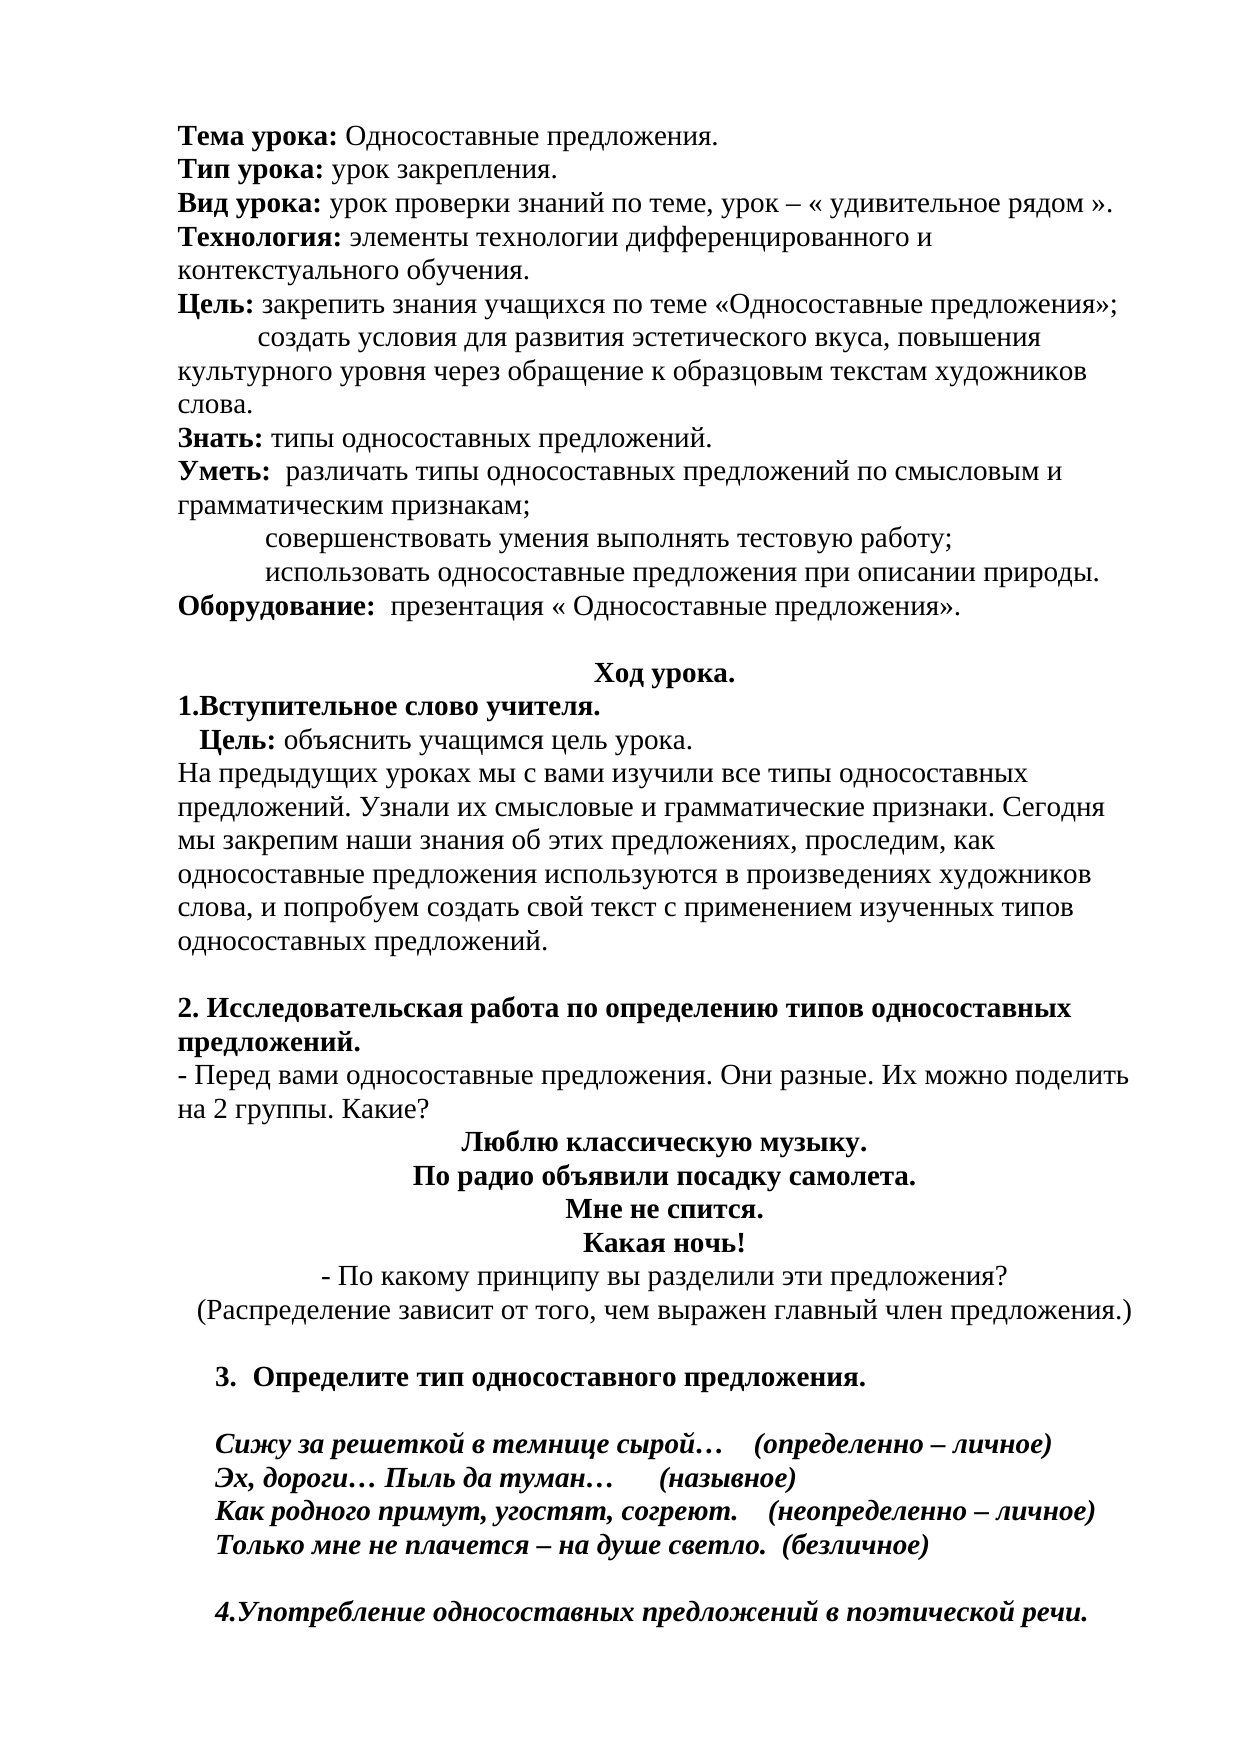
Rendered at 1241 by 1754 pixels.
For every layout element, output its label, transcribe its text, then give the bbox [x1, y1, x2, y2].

text 2. Исследовательская работа по определению типов односоставных предложений. [177, 990, 1152, 1057]
text односоставных предложений. [177, 923, 1152, 957]
text Ход урока. [177, 655, 1152, 688]
text (Распределение зависит от того, чем выражен главный член предложения.) [177, 1292, 1152, 1326]
text Цель: закрепить знания учащихся по теме «Односоставные предложения»; [177, 286, 1152, 319]
text Тип урока: урок закрепления. [177, 152, 1152, 185]
text Сижу за решеткой в темнице сырой… (определенно – личное) [215, 1426, 1152, 1460]
text Знать: типы односоставных предложений. [177, 420, 1152, 453]
text Оборудование: презентация « Односоставные предложения». [177, 588, 1152, 621]
text совершенствовать умения выполнять тестовую работу; [177, 521, 1152, 554]
text - Перед вами односоставные предложения. Они разные. Их можно поделить на 2 группы. Какие? [177, 1057, 1152, 1124]
text Цель: объяснить учащимся цель урока. [177, 722, 1152, 755]
text Технология: элементы технологии дифференцированного и контекстуального обучения. [177, 219, 1152, 286]
text 4.Употребление односоставных предложений в поэтической речи. [215, 1594, 1152, 1627]
text Только мне не плачется – на душе светло. (безличное) [215, 1527, 1152, 1560]
text использовать односоставные предложения при описании природы. [177, 554, 1152, 588]
text Какая ночь! [177, 1225, 1152, 1258]
text создать условия для развития эстетического вкуса, повышения культурного уровня через обращение к образцовым текстам художников слова. [177, 319, 1152, 420]
text Мне не спится. [177, 1191, 1152, 1225]
text На предыдущих уроках мы с вами изучили все типы односоставных предложений. Узнали их смысловые и грамматические признаки. Сегодня [177, 755, 1152, 822]
text Тема урока: Односоставные предложения. [177, 118, 1152, 152]
text По радио объявили посадку самолета. [177, 1158, 1152, 1191]
text Как родного примут, угостят, согреют. (неопределенно – личное) [215, 1493, 1152, 1527]
text Люблю классическую музыку. [177, 1124, 1152, 1158]
text Вид урока: урок проверки знаний по теме, урок – « удивительное рядом ». [177, 185, 1152, 219]
text Эх, дороги… Пыль да туман… (назывное) [215, 1460, 1152, 1493]
text Уметь: различать типы односоставных предложений по смысловым и грамматическим признакам; [177, 453, 1152, 521]
list Определите тип односоставного предложения. [215, 1359, 1152, 1393]
text - По какому принципу вы разделили эти предложения? [177, 1258, 1152, 1292]
text мы закрепим наши знания об этих предложениях, проследим, как односоставные предложения используются в произведениях художников слова, и попробуем создать свой текст с применением изученных типов [177, 822, 1152, 923]
text 1.Вступительное слово учителя. [177, 688, 1152, 722]
